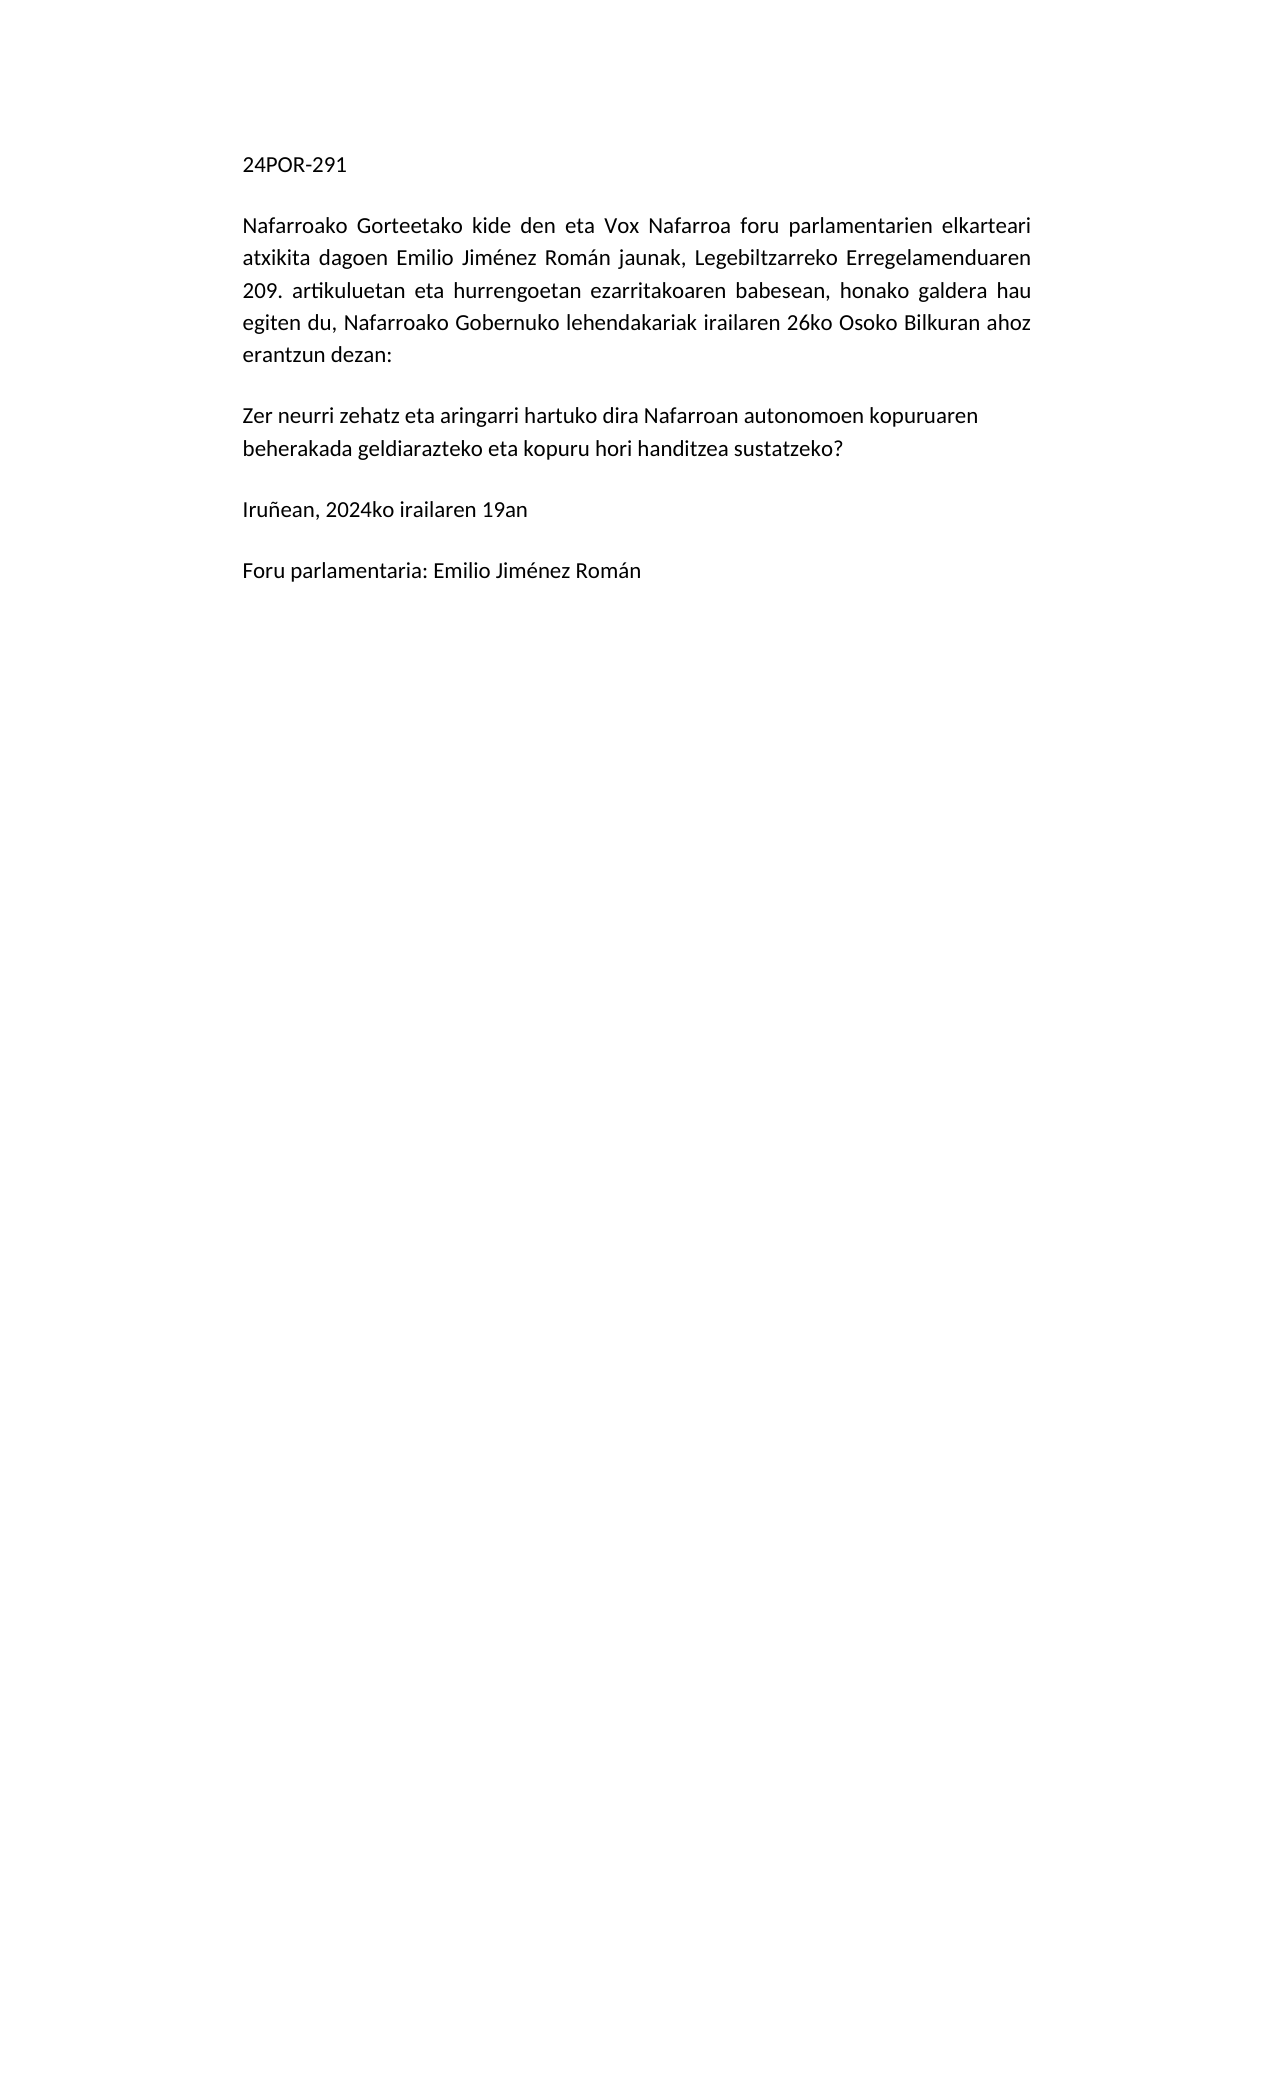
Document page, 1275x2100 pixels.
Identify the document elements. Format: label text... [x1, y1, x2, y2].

text Zer neurri zehatz eta aringarri hartuko dira Nafarroan autonomoen kopuruaren beherakada geldiarazteko eta kopuru hori handitzea sustatzeko? [242, 401, 1033, 462]
text 24POR-291 [242, 150, 1033, 178]
text Foru parlamentaria: Emilio Jiménez Román [242, 556, 1033, 584]
text Iruñean, 2024ko irailaren 19an [242, 495, 1033, 523]
text Nafarroako Gorteetako kide den eta Vox Nafarroa foru parlamentarien elkarteari atxikita dagoen Emilio Jiménez Román jaunak, Legebiltzarreko Erregelamenduaren 209. artikuluetan eta hurrengoetan ezarritakoaren babesean, honako galdera hau egiten du, Nafarroako Gobernuko lehendakariak irailaren 26ko Osoko Bilkuran ahoz erantzun dezan: [242, 211, 1033, 368]
